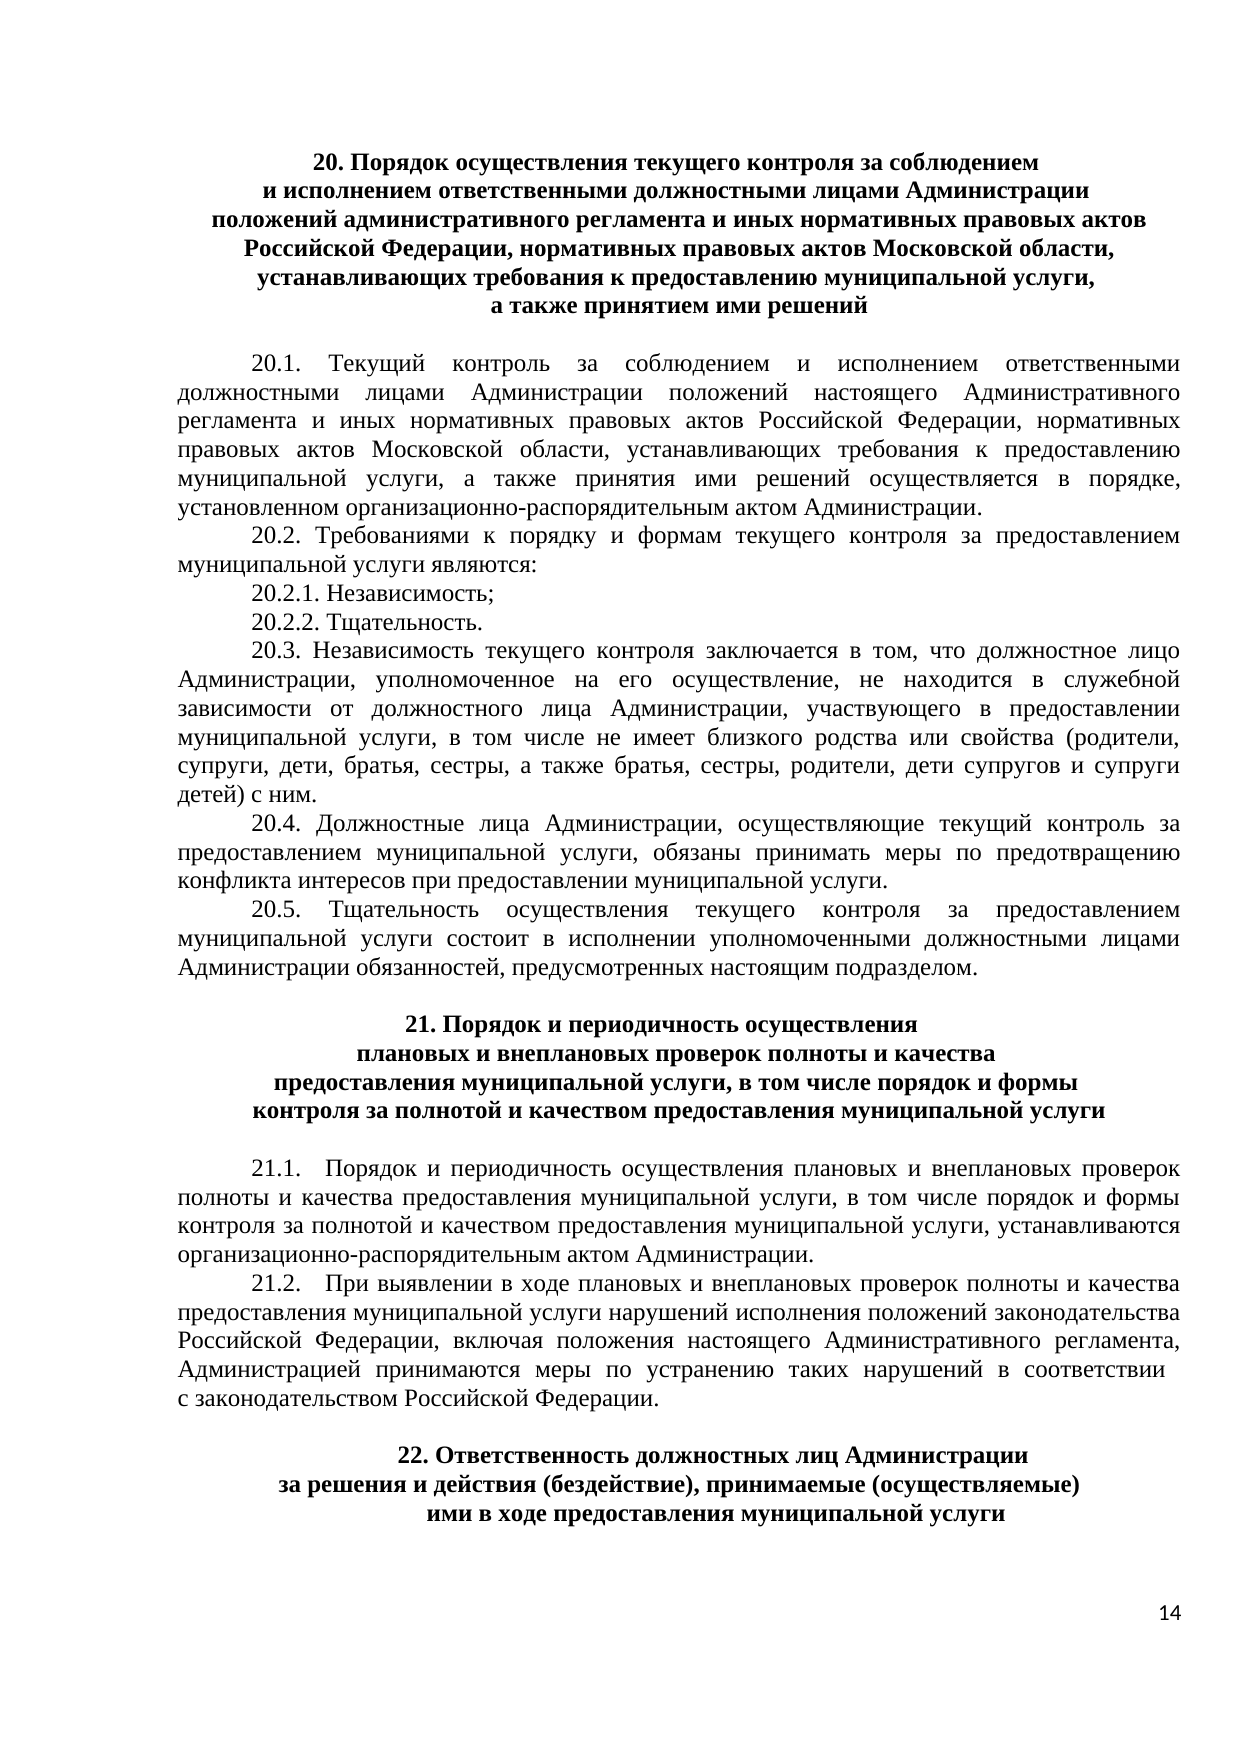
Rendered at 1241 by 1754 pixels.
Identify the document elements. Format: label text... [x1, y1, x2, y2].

text 20.1. Текущий контроль за соблюдением и исполнением ответственными должностными лицами Администрации положений настоящего Административного регламента и иных нормативных правовых актов Российской Федерации, нормативных правовых актов Московской области, устанавливающих требования к предоставлению муниципальной услуги, а также принятия ими решений осуществляется в порядке, установленном организационно-распорядительным актом Администрации. [177, 348, 1181, 521]
text 22. Ответственность должностных лиц Администрации за решения и действия (бездействие), принимаемые (осуществляемые) [177, 1441, 1181, 1498]
text 20.2.2. Тщательность. [177, 607, 1181, 636]
text ими в ходе предоставления муниципальной услуги [177, 1498, 1181, 1527]
text 20.2.1. Независимость; [177, 578, 1181, 607]
list 20.4. Должностные лица Администрации, осуществляющие текущий контроль за предоставлением муниципальной услуги, обязаны принимать меры по предотвращению конфликта интересов при предоставлении муниципальной услуги. [177, 808, 1181, 894]
text 20. Порядок осуществления текущего контроля за соблюдением и исполнением ответственными должностными лицами Администрации положений административного регламента и иных нормативных правовых актов Российской Федерации, нормативных правовых актов Московской области, устанавливающих требования к предоставлению муниципальной услуги, а также принятием ими решений [177, 147, 1181, 319]
text 21.2. При выявлении в ходе плановых и внеплановых проверок полноты и качества предоставления муниципальной услуги нарушений исполнения положений законодательства Российской Федерации, включая положения настоящего Административного регламента, Администрацией принимаются меры по устранению таких нарушений в соответствии с законодательством Российской Федерации. [177, 1268, 1181, 1412]
list 20.5. Тщательность осуществления текущего контроля за предоставлением муниципальной услуги состоит в исполнении уполномоченными должностными лицами Администрации обязанностей, предусмотренных настоящим подразделом. [177, 894, 1181, 981]
list 20.3. Независимость текущего контроля заключается в том, что должностное лицо Администрации, уполномоченное на его осуществление, не находится в служебной зависимости от должностного лица Администрации, участвующего в предоставлении муниципальной услуги, в том числе не имеет близкого родства или свойства (родители, супруги, дети, братья, сестры, а также братья, сестры, родители, дети супругов и супруги детей) с ним. [177, 636, 1181, 808]
text 21.1. Порядок и периодичность осуществления плановых и внеплановых проверок полноты и качества предоставления муниципальной услуги, в том числе порядок и формы контроля за полнотой и качеством предоставления муниципальной услуги, устанавливаются организационно-распорядительным актом Администрации. [177, 1153, 1181, 1268]
list 21. Порядок и периодичность осуществления плановых и внеплановых проверок полноты и качества предоставления муниципальной услуги, в том числе порядок и формы контроля за полнотой и качеством предоставления муниципальной услуги [148, 1009, 1181, 1124]
list 20.2. Требованиями к порядку и формам текущего контроля за предоставлением муниципальной услуги являются: [177, 521, 1181, 578]
